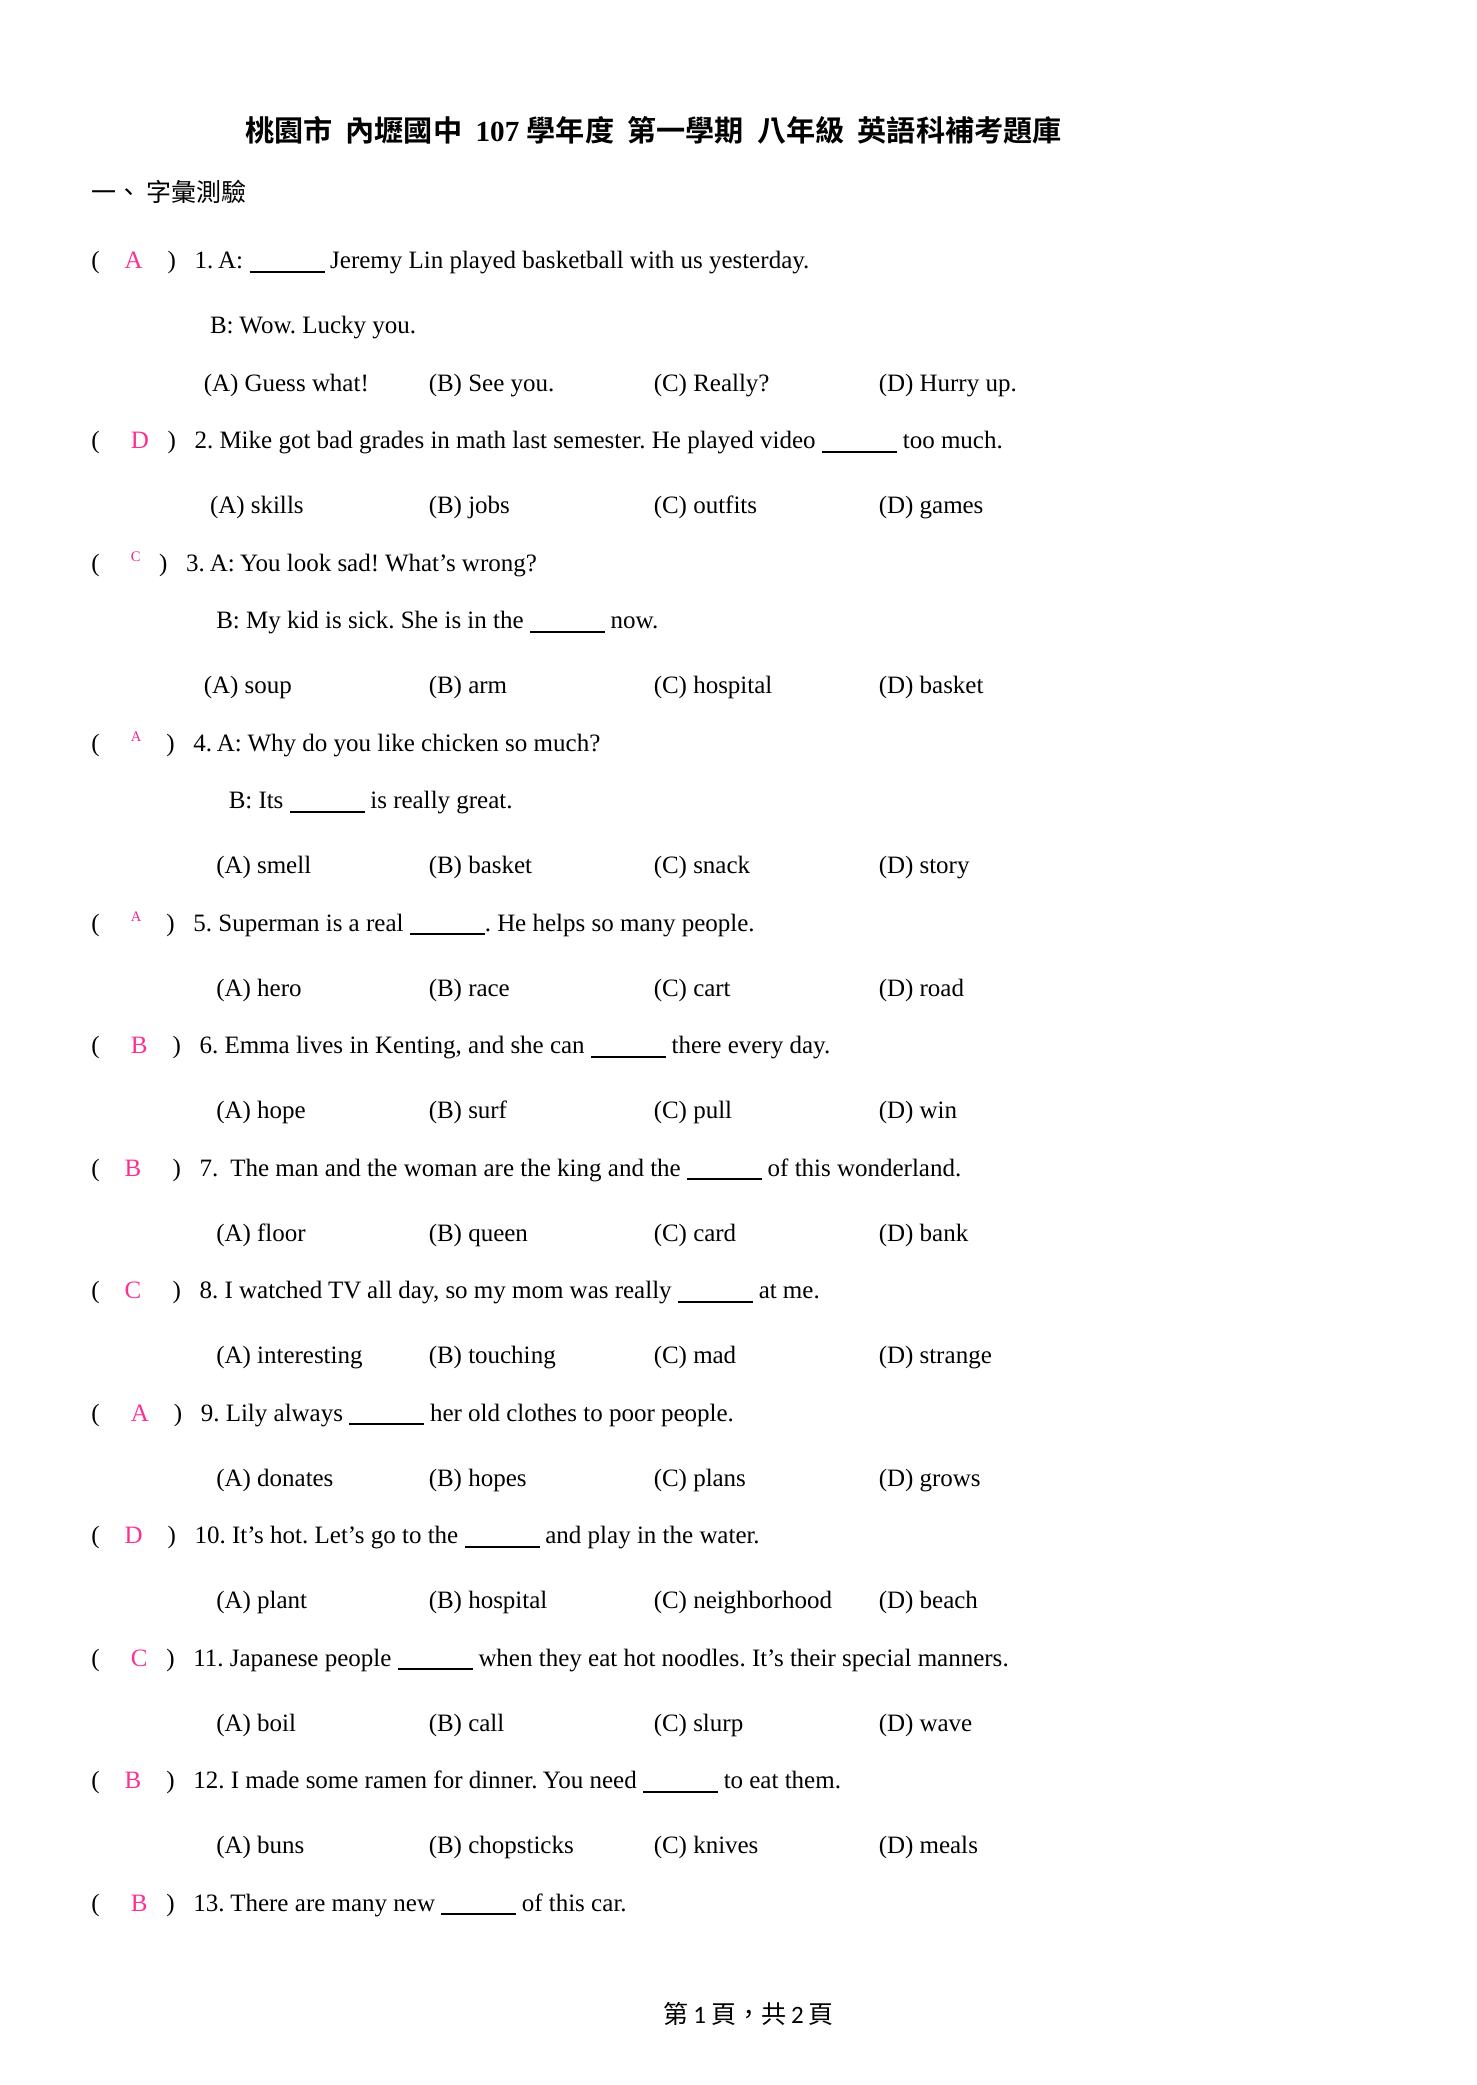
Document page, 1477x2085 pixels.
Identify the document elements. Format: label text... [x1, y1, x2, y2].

text (A) buns (B) chopsticks (C) knives (D) meals [91, 1830, 1406, 1859]
text ( A ) 5. Superman is a real . He helps so many people. [91, 908, 1406, 937]
text (A) plant (B) hospital (C) neighborhood (D) beach [91, 1585, 1406, 1614]
text ( A ) 1. A: Jeremy Lin played basketball with us yesterday. [91, 245, 1406, 274]
text ( B ) 7. The man and the woman are the king and the of this wonderland. [91, 1153, 1406, 1182]
text ( C ) 8. I watched TV all day, so my mom was really at me. [91, 1275, 1406, 1304]
text (A) hero (B) race (C) cart (D) road [91, 973, 1406, 1002]
text (A) boil (B) call (C) slurp (D) wave [91, 1708, 1406, 1737]
text ( D ) 2. Mike got bad grades in math last semester. He played video too much. [91, 425, 1406, 454]
text B: Wow. Lucky you. [91, 310, 1406, 339]
text ( A ) 9. Lily always her old clothes to poor people. [91, 1398, 1406, 1427]
text B: Its is really great. [91, 785, 1406, 814]
text (A) skills (B) jobs (C) outfits (D) games [91, 490, 1406, 519]
text ( C ) 11. Japanese people when they eat hot noodles. It’s their special manners. [91, 1643, 1406, 1672]
text (A) donates (B) hopes (C) plans (D) grows [91, 1463, 1406, 1492]
text ( A ) 4. A: Why do you like chicken so much? [91, 728, 1406, 757]
text ( D ) 10. It’s hot. Let’s go to the and play in the water. [91, 1520, 1406, 1549]
text (A) Guess what! (B) See you. (C) Really? (D) Hurry up. [91, 368, 1406, 397]
text B: My kid is sick. She is in the now. [91, 605, 1406, 634]
text (A) smell (B) basket (C) snack (D) story [91, 850, 1406, 879]
text 一、 字彙測驗 [91, 173, 1406, 209]
text (A) hope (B) surf (C) pull (D) win [91, 1095, 1406, 1124]
text ( B ) 12. I made some ramen for dinner. You need to eat them. [91, 1765, 1406, 1794]
text (A) floor (B) queen (C) card (D) bank [91, 1218, 1406, 1247]
text (A) soup (B) arm (C) hospital (D) basket [91, 670, 1406, 699]
text (A) interesting (B) touching (C) mad (D) strange [91, 1340, 1406, 1369]
text ( B ) 6. Emma lives in Kenting, and she can there every day. [91, 1030, 1406, 1059]
text ( C ) 3. A: You look sad! What’s wrong? [91, 548, 1406, 577]
text ( B ) 13. There are many new of this car. [91, 1888, 1406, 1917]
